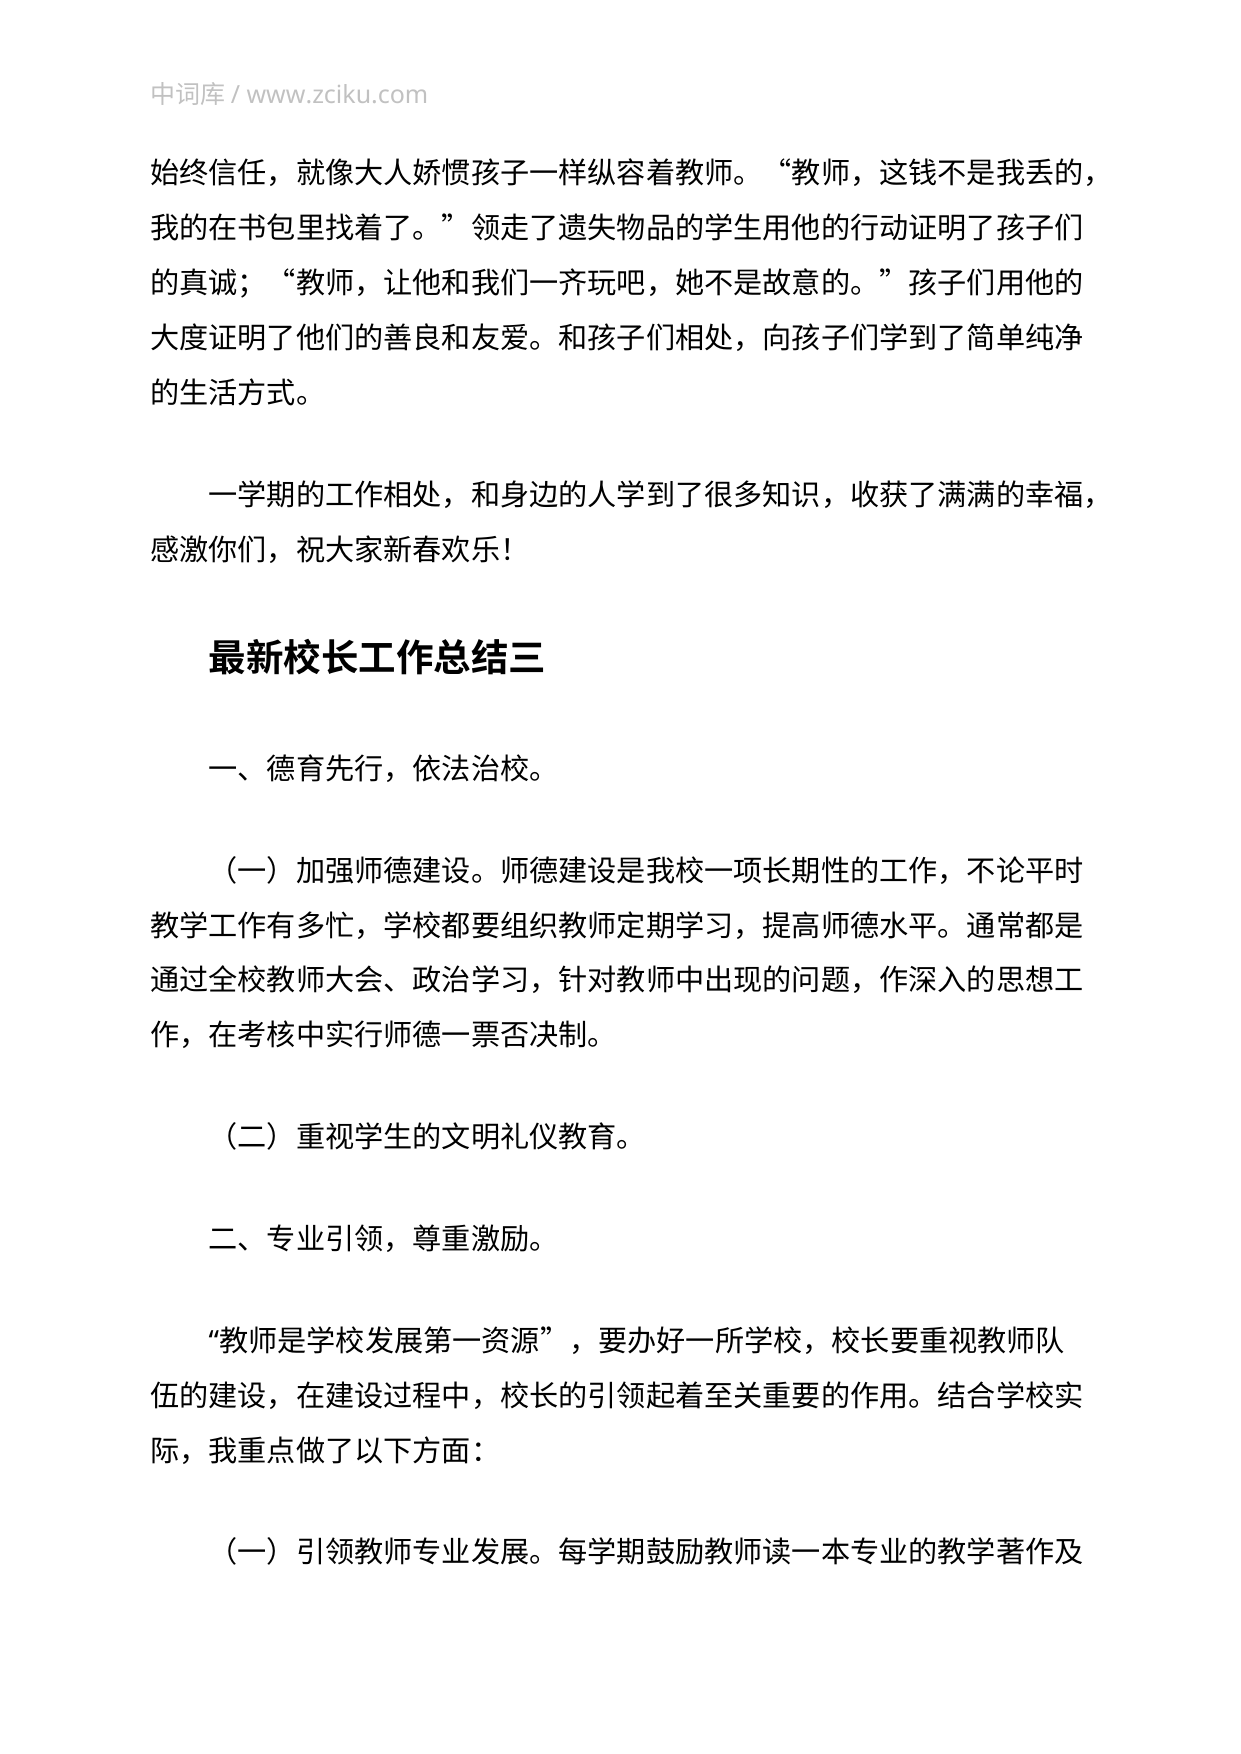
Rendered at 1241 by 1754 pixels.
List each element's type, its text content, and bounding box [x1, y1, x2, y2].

text （二）重视学生的文明礼仪教育。 [150, 1114, 1090, 1156]
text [150, 150, 1090, 412]
text 二、专业引领，尊重激励。 [150, 1215, 1090, 1258]
text “教师是学校发展第一资源”，要办好一所学校，校长要重视教师队伍的建设，在建设过程中，校长的引领起着至关重要的作用。结合学校实际，我重点做了以下方面： [150, 1317, 1090, 1469]
text 一学期的工作相处，和身边的人学到了很多知识，收获了满满的幸福，感激你们，祝大家新春欢乐！ [150, 471, 1090, 568]
text 最新校长工作总结三 [150, 628, 1090, 682]
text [150, 1529, 1090, 1571]
text （一）加强师德建设。师德建设是我校一项长期性的工作，不论平时教学工作有多忙，学校都要组织教师定期学习，提高师德水平。通常都是通过全校教师大会、政治学习，针对教师中出现的问题，作深入的思想工作，在考核中实行师德一票否决制。 [150, 847, 1090, 1054]
text 一、德育先行，依法治校。 [150, 745, 1090, 788]
